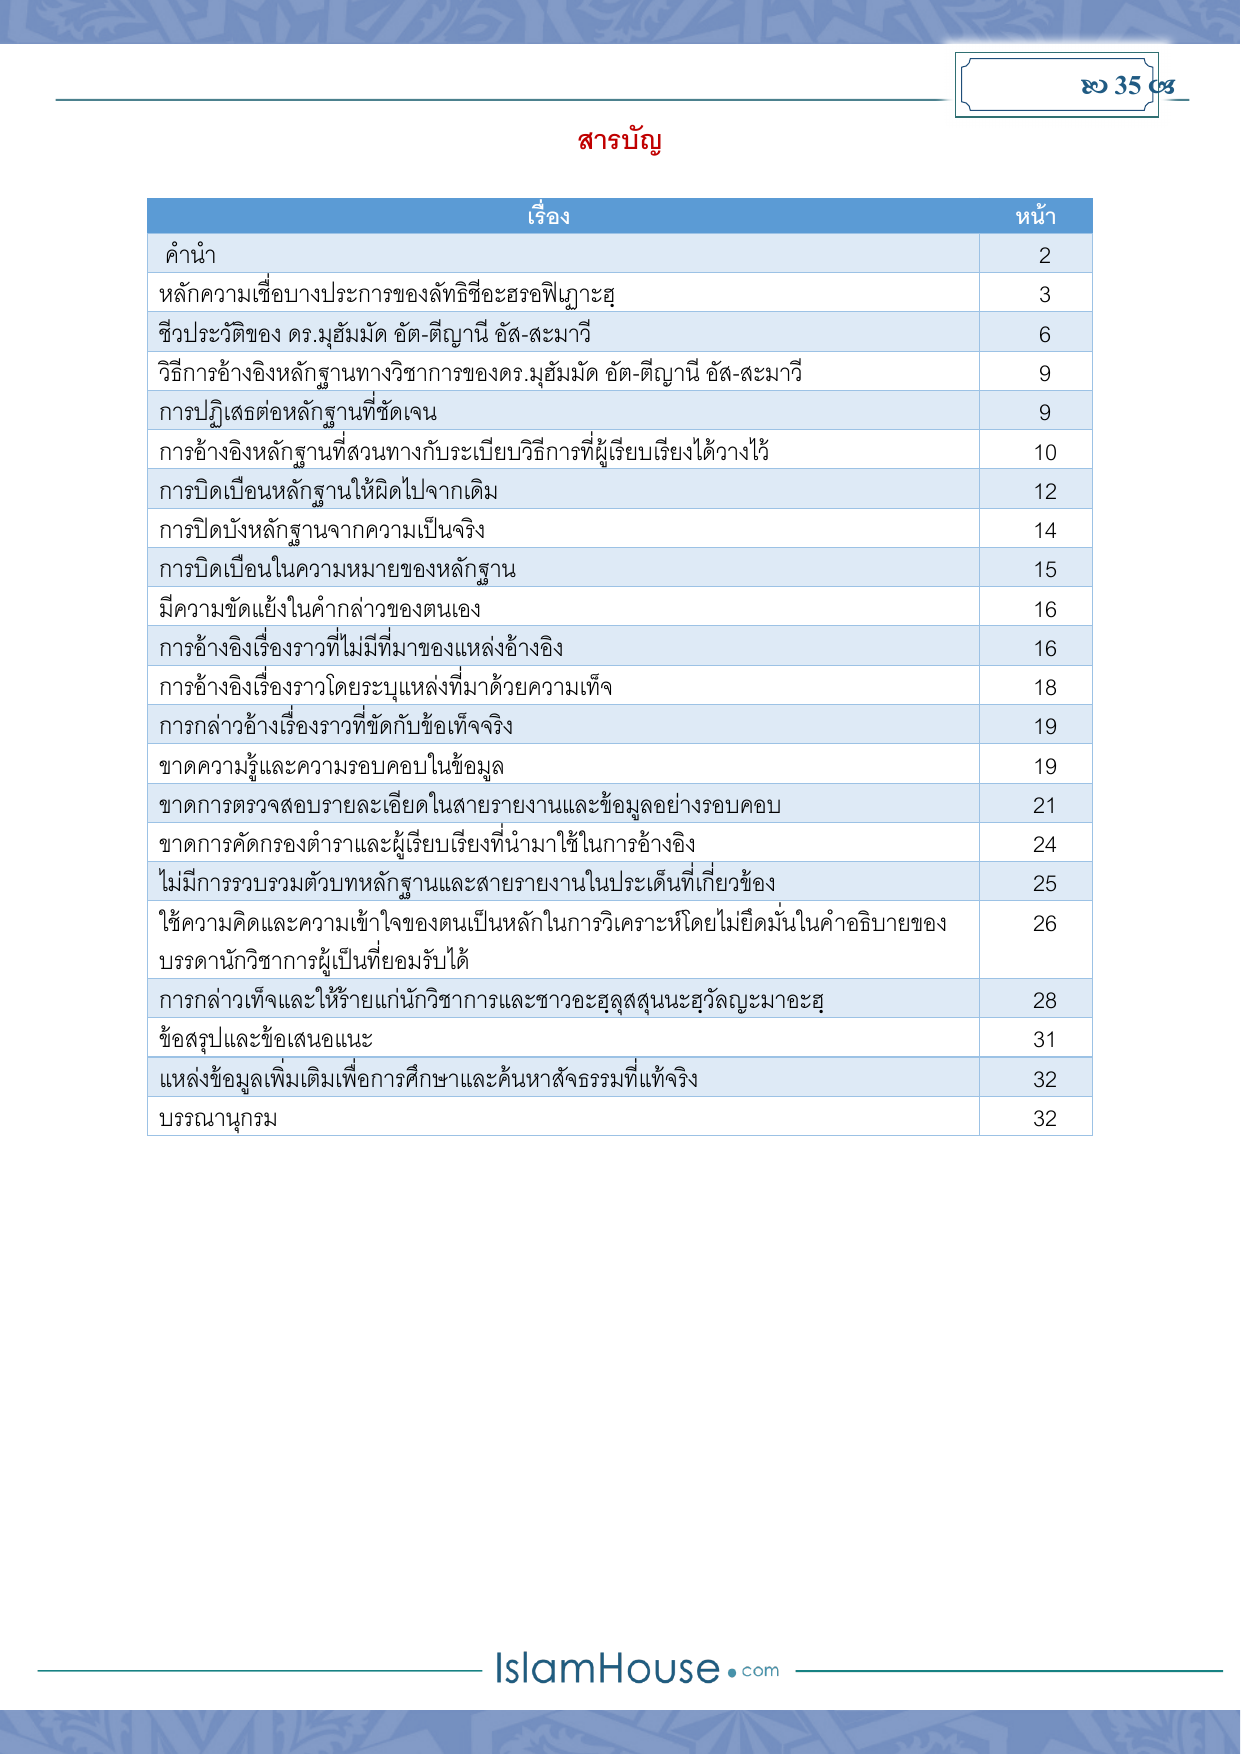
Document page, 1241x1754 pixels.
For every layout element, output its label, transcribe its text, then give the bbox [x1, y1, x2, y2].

table_header เรื่อง [148, 199, 979, 233]
table_cell การอ้างอิงเรื่องราวโดยระบุแหล่งที่มาด้วยความเท็จ [148, 666, 979, 704]
table_cell การบิดเบือนหลักฐานให้ผิดไปจากเดิม [148, 469, 979, 508]
table_cell 16 [980, 587, 1092, 625]
table_cell ขาดการคัดกรองตำราและผู้เรียบเรียงที่นำมาใช้ในการอ้างอิง [148, 823, 979, 861]
table_cell 6 [980, 312, 1092, 351]
table_cell 2 [980, 234, 1092, 272]
table_cell การอ้างอิงเรื่องราวที่ไม่มีที่มาของแหล่งอ้างอิง [148, 626, 979, 665]
table_cell บรรณานุกรม [148, 1097, 979, 1135]
table_cell มีความขัดแย้งในคำกล่าวของตนเอง [148, 587, 979, 625]
table_cell การปิดบังหลักฐานจากความเป็นจริง [148, 509, 979, 547]
table_cell 19 [980, 744, 1092, 782]
picture [487, 1646, 1224, 1691]
table_cell 10 [980, 430, 1092, 468]
table_cell การบิดเบือนในความหมายของหลักฐาน [148, 548, 979, 586]
table_cell การกล่าวอ้างเรื่องราวที่ขัดกับข้อเท็จจริง [148, 705, 979, 743]
table_cell 15 [980, 548, 1092, 586]
table_cell วิธีการอ้างอิงหลักฐานทางวิชาการของดร.มุฮัมมัด อัต-ตีญานี อัส-สะมาวี [148, 352, 979, 390]
table_cell 32 [980, 1058, 1092, 1096]
table_cell 9 [980, 352, 1092, 390]
table_cell 14 [980, 509, 1092, 547]
table_cell 16 [980, 626, 1092, 665]
table_cell 12 [980, 469, 1092, 508]
table_header หน้า [980, 199, 1092, 233]
table_cell 31 [980, 1018, 1092, 1056]
table_cell ชีวประวัติของ ดร.มุฮัมมัด อัต-ตีญานี อัส-สะมาวี [148, 312, 979, 351]
table_cell ขาดการตรวจสอบรายละเอียดในสายรายงานและข้อมูลอย่างรอบคอบ [148, 784, 979, 822]
table_cell 19 [980, 705, 1092, 743]
table_cell การอ้างอิงหลักฐานที่สวนทางกับระเบียบวิธีการที่ผู้เรียบเรียงได้วางไว้ [148, 430, 979, 468]
table_cell ข้อสรุปและข้อเสนอแนะ [148, 1018, 979, 1056]
table_cell 32 [980, 1097, 1092, 1135]
table_cell การกล่าวเท็จและให้ร้ายแก่นักวิชาการและชาวอะฮฺลุสสุนนะฮฺวัลญะมาอะฮฺ [148, 979, 979, 1017]
table_cell 28 [980, 979, 1092, 1017]
picture [28, 1645, 483, 1691]
table_cell 26 [980, 901, 1092, 978]
table_cell ใช้ความคิดและความเข้าใจของตนเป็นหลักในการวิเคราะห์โดยไม่ยึดมั่นในคำอธิบายของบรรดานักวิชาการผู้เป็นที่ยอมรับได้ [148, 901, 979, 978]
table_cell 21 [980, 784, 1092, 822]
table_cell 3 [980, 273, 1092, 311]
text สารบัญ [148, 118, 1092, 159]
table_cell หลักความเชื่อบางประการของลัทธิชีอะฮรอฟิเฏาะฮฺ [148, 273, 979, 311]
table_cell แหล่งข้อมูลเพิ่มเติมเพื่อการศึกษาและค้นหาสัจธรรมที่แท้จริง [148, 1058, 979, 1096]
table_cell 9 [980, 391, 1092, 429]
table_cell 18 [980, 666, 1092, 704]
table_cell ไม่มีการรวบรวมตัวบทหลักฐานและสายรายงานในประเด็นที่เกี่ยวข้อง [148, 862, 979, 900]
table_cell 24 [980, 823, 1092, 861]
table_cell การปฏิเสธต่อหลักฐานที่ชัดเจน [148, 391, 979, 429]
table_cell คำนำ [148, 234, 979, 272]
table_cell 25 [980, 862, 1092, 900]
table_cell ขาดความรู้และความรอบคอบในข้อมูล [148, 744, 979, 782]
